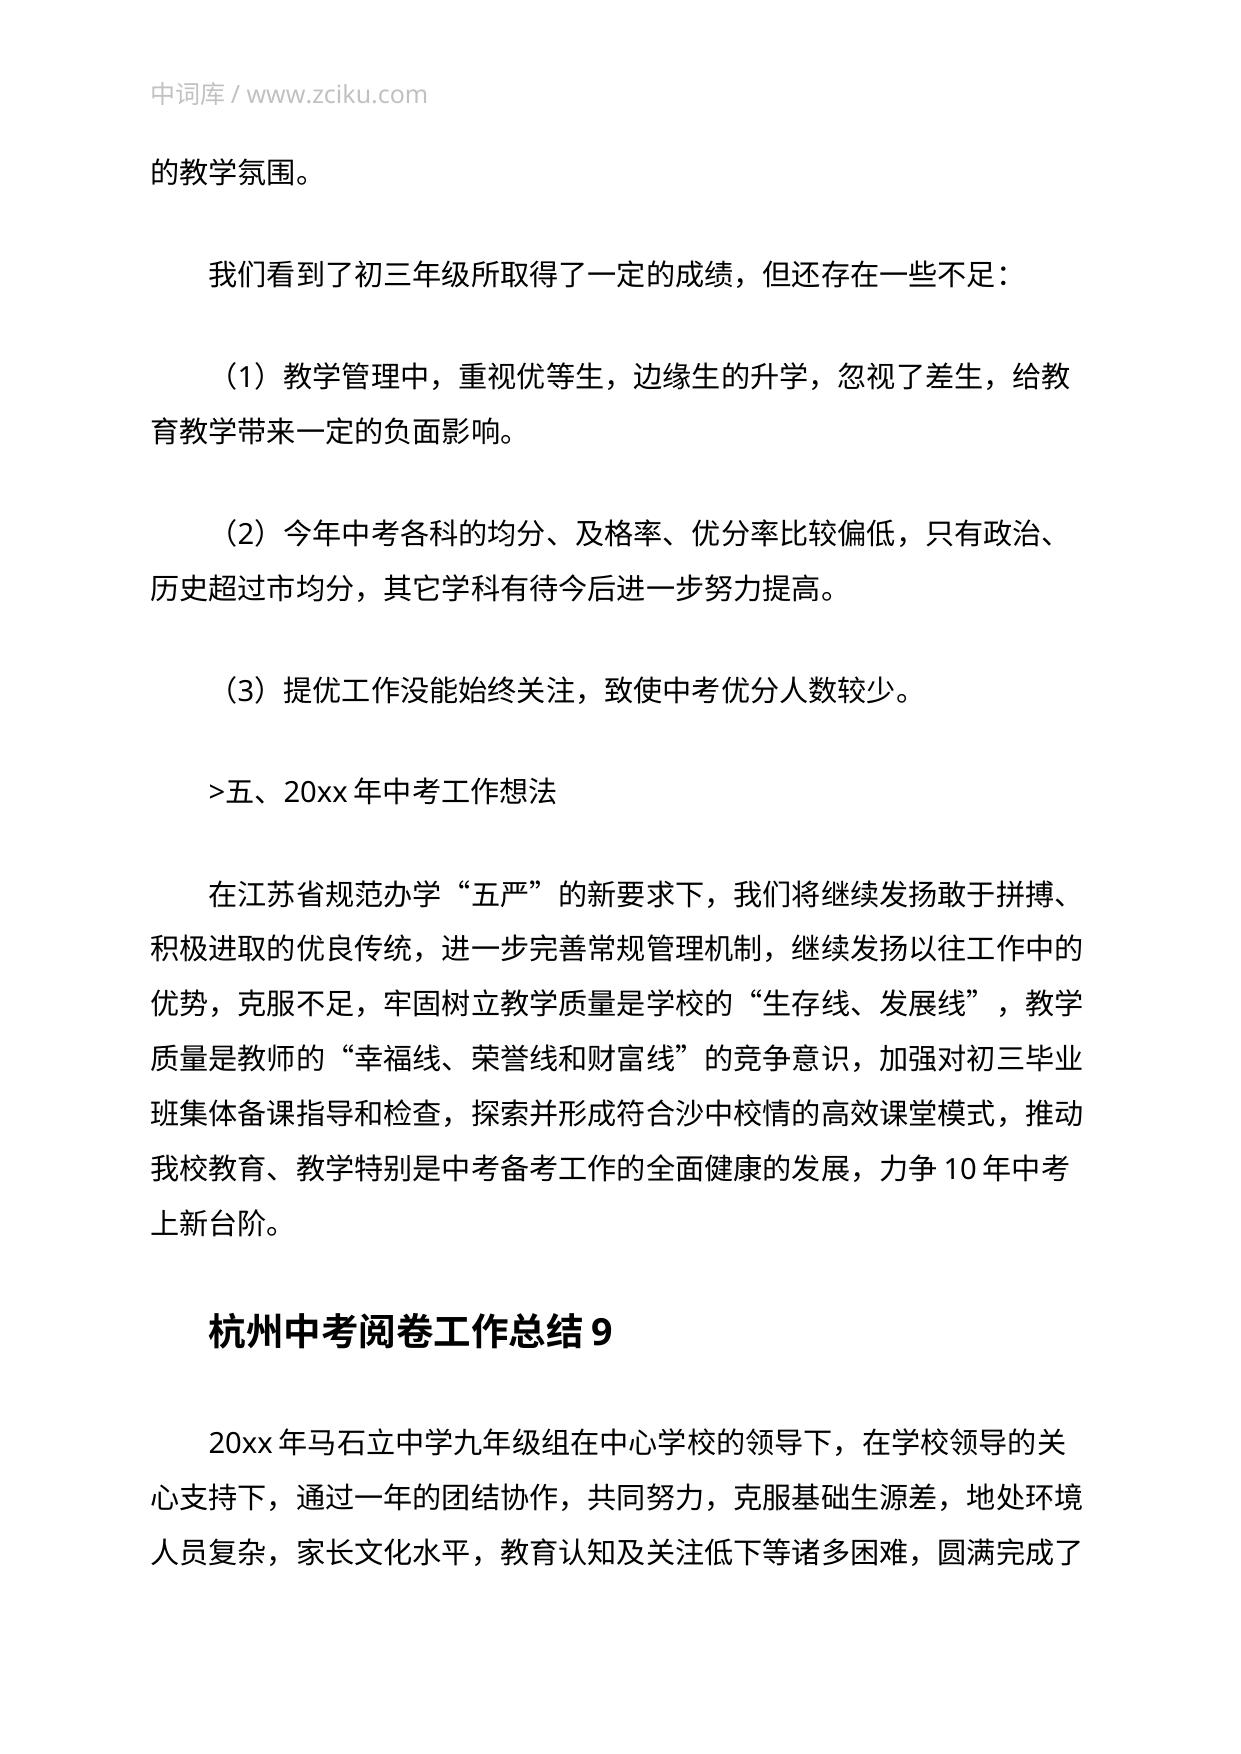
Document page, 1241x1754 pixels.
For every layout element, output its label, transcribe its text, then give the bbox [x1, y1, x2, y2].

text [150, 150, 1090, 192]
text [150, 1420, 1090, 1572]
text 我们看到了初三年级所取得了一定的成绩，但还存在一些不足： [150, 252, 1090, 294]
text （3）提优工作没能始终关注，致使中考优分人数较少。 [150, 667, 1090, 709]
text 杭州中考阅卷工作总结9 [150, 1302, 1090, 1357]
text （2）今年中考各科的均分、及格率、优分率比较偏低，只有政治、历史超过市均分，其它学科有待今后进一步努力提高。 [150, 510, 1090, 608]
text >五、20xx年中考工作想法 [150, 769, 1090, 811]
text （1）教学管理中，重视优等生，边缘生的升学，忽视了差生，给教育教学带来一定的负面影响。 [150, 353, 1090, 451]
text 在江苏省规范办学“五严”的新要求下，我们将继续发扬敢于拼搏、积极进取的优良传统，进一步完善常规管理机制，继续发扬以往工作中的优势，克服不足，牢固树立教学质量是学校的“生存线、发展线”，教学质量是教师的“幸福线、荣誉线和财富线”的竞争意识，加强对初三毕业班集体备课指导和检查，探索并形成符合沙中校情的高效课堂模式，推动我校教育、教学特别是中考备考工作的全面健康的发展，力争10年中考上新台阶。 [150, 871, 1090, 1243]
